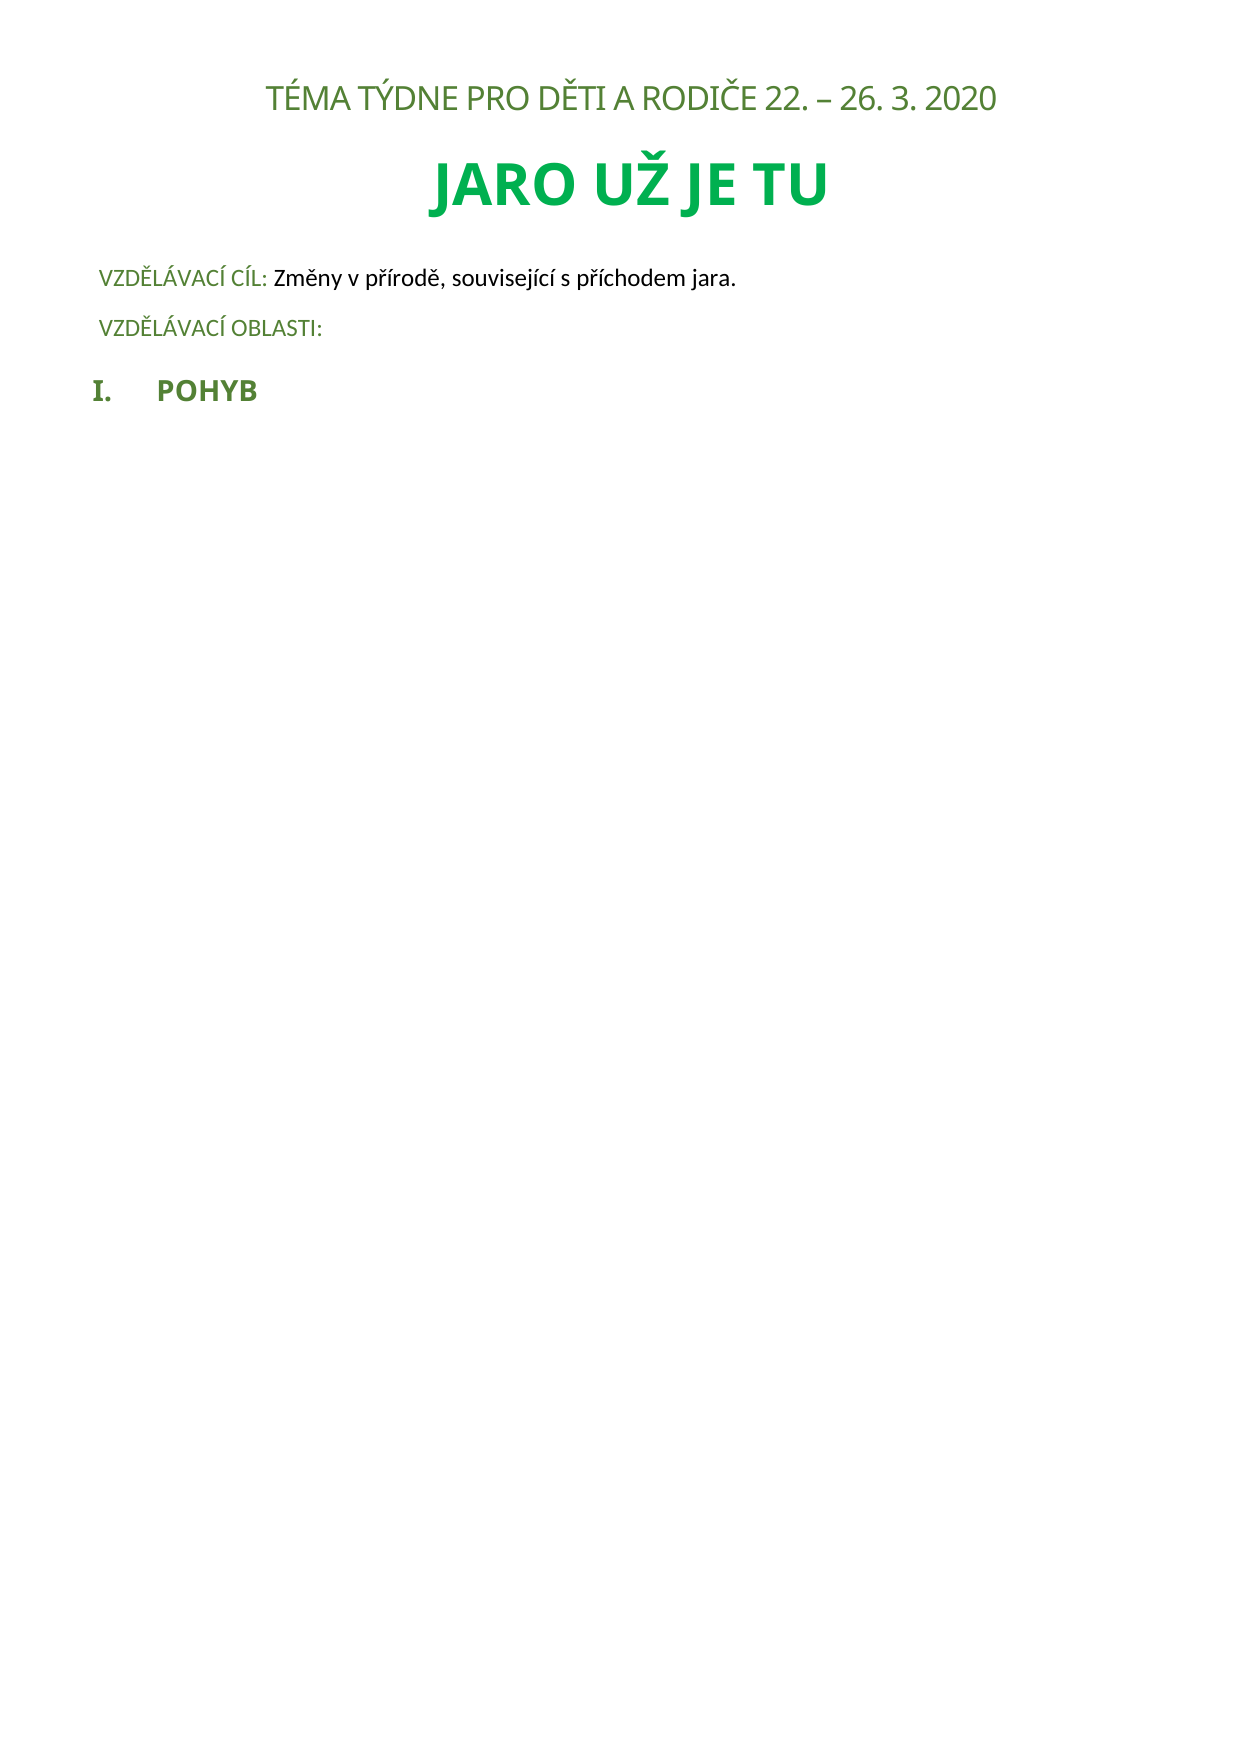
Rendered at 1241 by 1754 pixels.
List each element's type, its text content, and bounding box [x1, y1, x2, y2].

text JARO UŽ JE TU [99, 143, 1165, 223]
text VZDĚLÁVACÍ CÍL: Změny v přírodě, související s příchodem jara. [99, 262, 1165, 293]
subtitle POHYB [112, 370, 1165, 409]
text TÉMA TÝDNE PRO DĚTI A RODIČE 22. – 26. 3. 2020 [99, 75, 1165, 120]
text VZDĚLÁVACÍ OBLASTI: [99, 312, 1165, 342]
